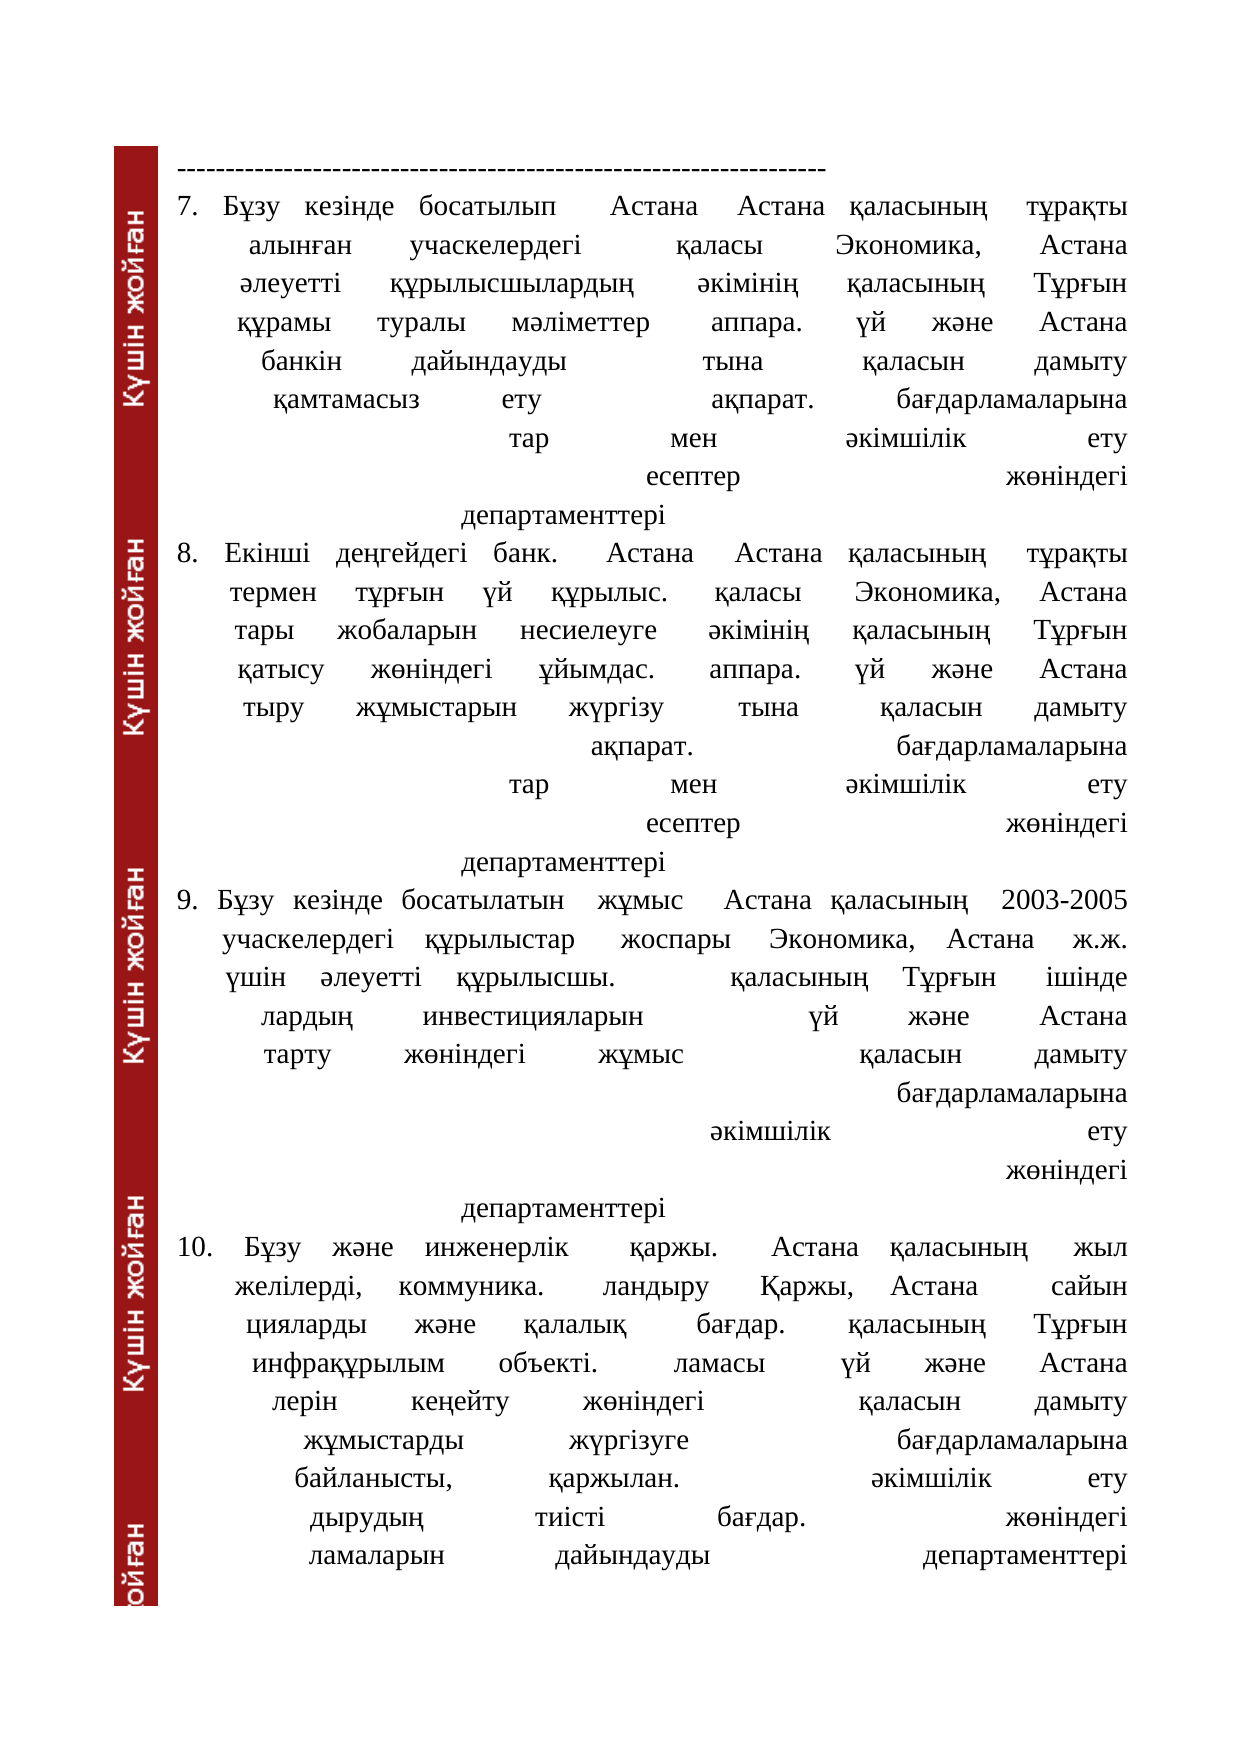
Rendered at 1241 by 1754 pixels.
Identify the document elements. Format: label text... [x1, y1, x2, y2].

picture [114, 1571, 158, 1606]
picture [114, 146, 158, 150]
picture [114, 877, 158, 882]
text 9. Бұзу кезiнде босатылатын жұмыс Астана қаласының 2003-2005 учаскелердегi құрылыстар жоспары Экономика, Астана ж.ж. үшiн әлеуеттi құрылысшы. қаласының Тұрғын ішінде лардың инвестицияларын үй және Астана тарту жөнiндегi жұмыс қаласын дамыту бағдарламаларына әкімшілік ету жөніндегі департаменттері [112, 882, 1128, 1224]
text 8. Екiншi деңгейдегi банк. Астана Астана қаласының тұрақты термен тұрғын үй құрылыс. қаласы Экономика, Астана тары жобаларын несиелеуге әкiмiнiң қаласының Тұрғын қатысу жөнiндегi ұйымдас. аппара. үй және Астана тыру жұмыстарын жүргiзу тына қаласын дамыту ақпарат. бағдарламаларына тap мен әкімшілік ету есептер жөніндегі департаменттері [112, 535, 1128, 877]
picture [114, 530, 158, 535]
picture [114, 1224, 158, 1229]
